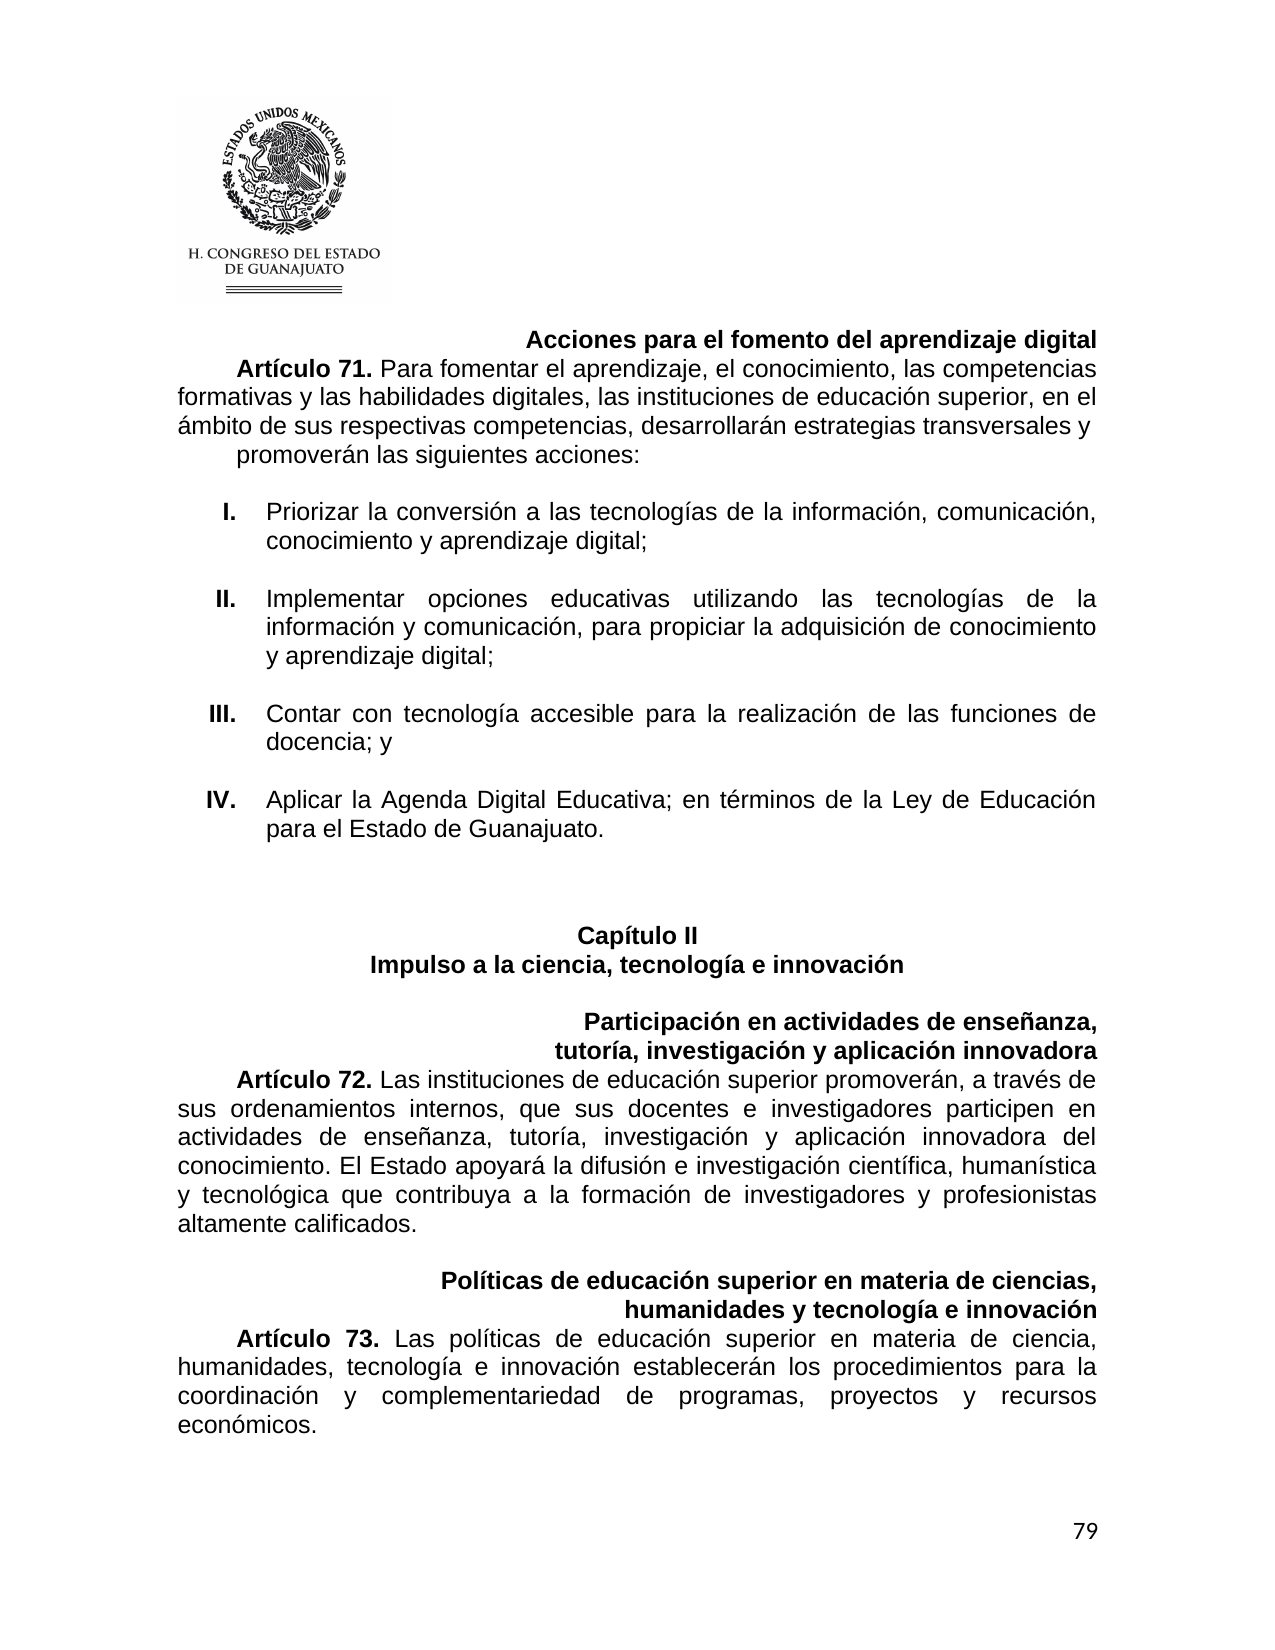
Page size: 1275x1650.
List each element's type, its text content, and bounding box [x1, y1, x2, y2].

list Aplicar la Agenda Digital Educativa; en términos de la Ley de Educación para el Estado de Guanajuato. [236, 785, 1098, 842]
text Artículo 71. Para fomentar el aprendizaje, el conocimiento, las competencias formativas y las habilidades digitales, las instituciones de educación superior, en el ámbito de sus respectivas competencias, desarrollarán estrategias transversales y [177, 354, 1098, 440]
text humanidades y tecnología e innovación [177, 1295, 1098, 1324]
list Priorizar la conversión a las tecnologías de la información, comunicación, conocimiento y aprendizaje digital; [236, 497, 1098, 555]
text Acciones para el fomento del aprendizaje digital [177, 325, 1098, 354]
text Artículo 72. Las instituciones de educación superior promoverán, a través de sus ordenamientos internos, que sus docentes e investigadores participen en actividades de enseñanza, tutoría, investigación y aplicación innovadora del conocimiento. El Estado apoyará la difusión e investigación científica, humanística y tecnológica que contribuya a la formación de investigadores y profesionistas altamente calificados. [177, 1065, 1098, 1237]
text Participación en actividades de enseñanza, [177, 1007, 1098, 1036]
text Impulso a la ciencia, tecnología e innovación [177, 950, 1098, 979]
text promoverán las siguientes acciones: [177, 440, 1098, 469]
text tutoría, investigación y aplicación innovadora [177, 1036, 1098, 1065]
picture [177, 96, 392, 304]
text Artículo 73. Las políticas de educación superior en materia de ciencia, humanidades, tecnología e innovación establecerán los procedimientos para la coordinación y complementariedad de programas, proyectos y recursos económicos. [177, 1324, 1098, 1439]
list Contar con tecnología accesible para la realización de las funciones de docencia; y [236, 699, 1098, 756]
list Implementar opciones educativas utilizando las tecnologías de la información y comunicación, para propiciar la adquisición de conocimiento y aprendizaje digital; [236, 584, 1098, 670]
text Políticas de educación superior en materia de ciencias, [177, 1266, 1098, 1295]
text Capítulo II [177, 921, 1098, 950]
